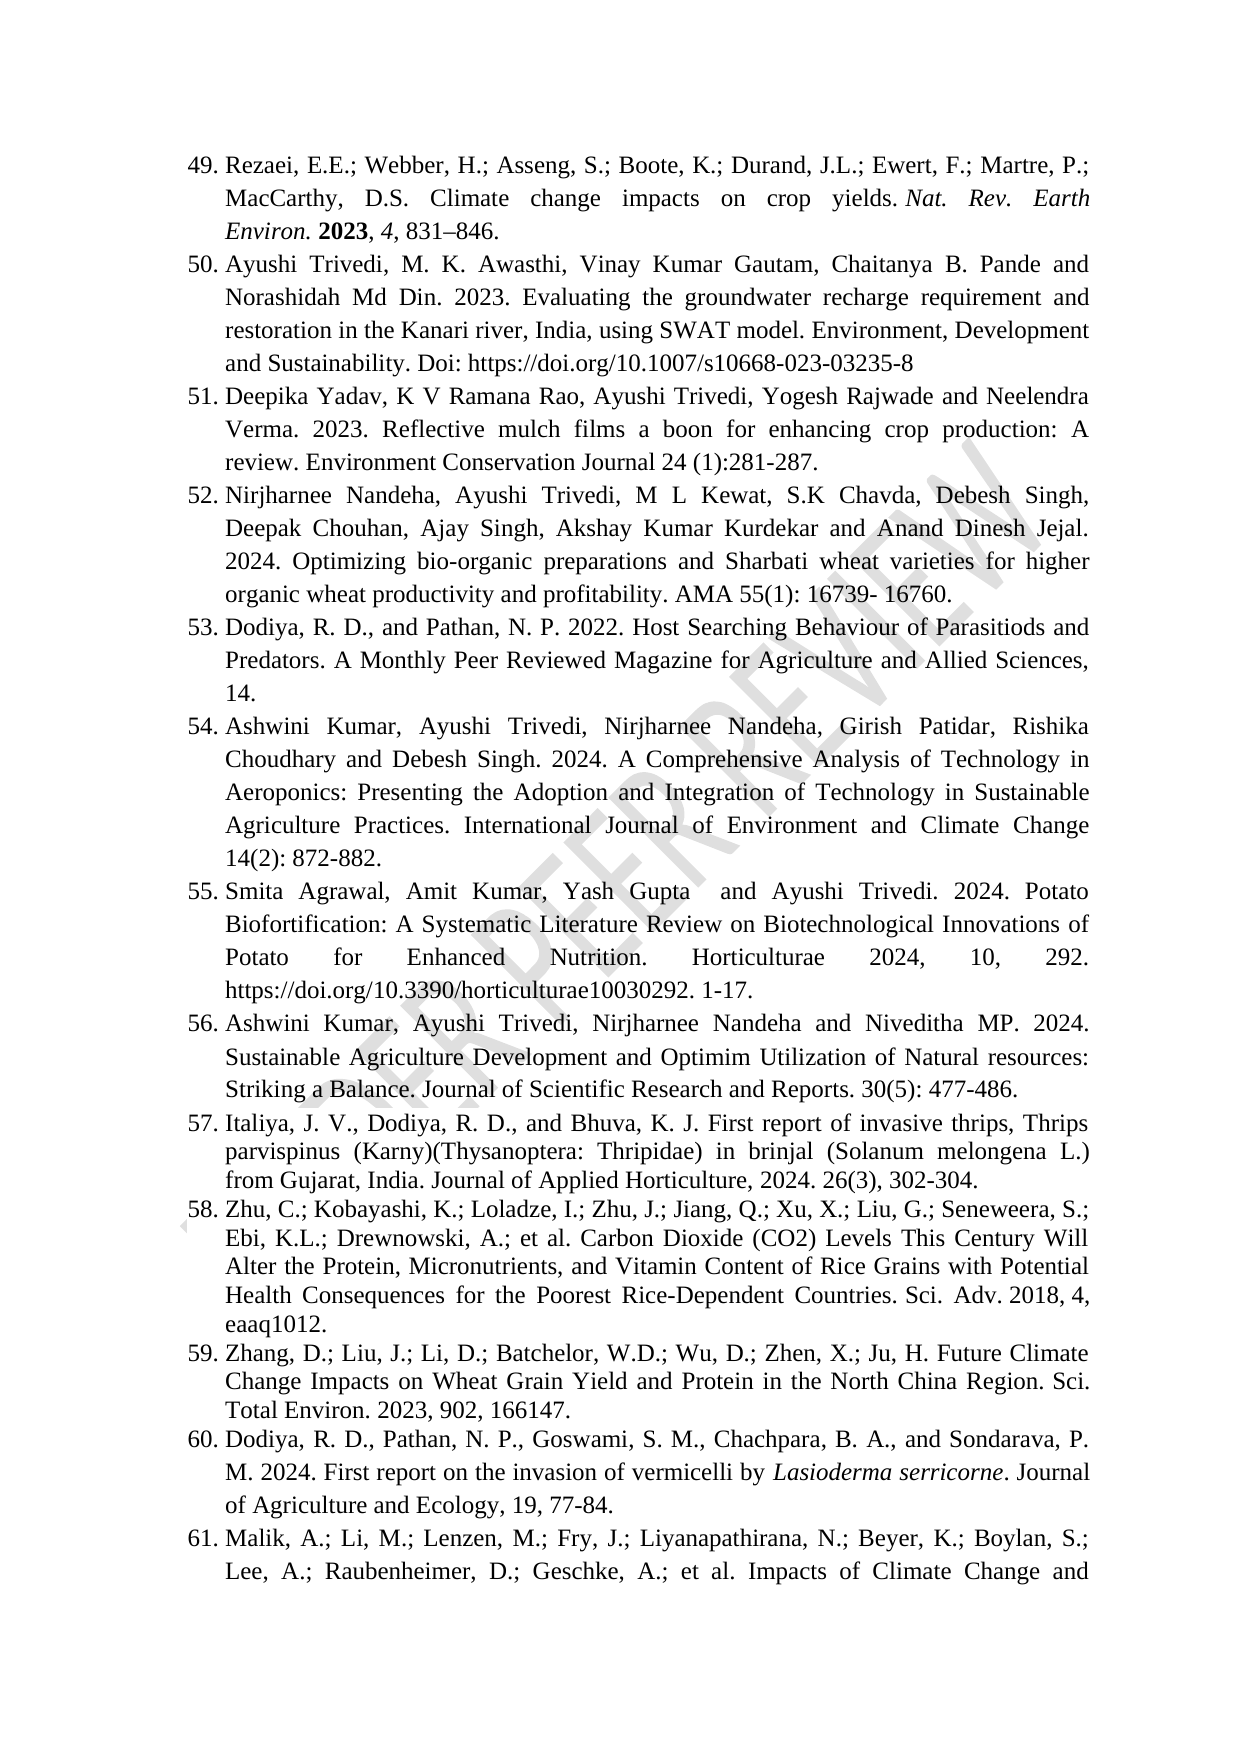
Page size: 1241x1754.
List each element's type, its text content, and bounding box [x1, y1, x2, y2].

list Zhu, C.; Kobayashi, K.; Loladze, I.; Zhu, J.; Jiang, Q.; Xu, X.; Liu, G.; Seneweera, S.; Ebi, K.L.; Drewnowski, A.; et al. Carbon Dioxide (CO2) Levels This Century Will Alter the Protein, Micronutrients, and Vitamin Content of Rice Grains with Potential Health Consequences for the Poorest Rice-Dependent Countries. Sci. Adv. 2018, 4, eaaq1012. [187, 1194, 1090, 1338]
list Ashwini Kumar, Ayushi Trivedi, Nirjharnee Nandeha, Girish Patidar, Rishika Choudhary and Debesh Singh. 2024. A Comprehensive Analysis of Technology in Aeroponics: Presenting the Adoption and Integration of Technology in Sustainable Agriculture Practices. International Journal of Environment and Climate Change 14(2): 872-882. [187, 711, 1090, 872]
list Dodiya, R. D., Pathan, N. P., Goswami, S. M., Chachpara, B. A., and Sondarava, P. M. 2024. First report on the invasion of vermicelli by Lasioderma serricorne. Journal of Agriculture and Ecology, 19, 77-84. [187, 1424, 1090, 1519]
list Italiya, J. V., Dodiya, R. D., and Bhuva, K. J. First report of invasive thrips, Thrips parvispinus (Karny)(Thysanoptera: Thripidae) in brinjal (Solanum melongena L.) from Gujarat, India. Journal of Applied Horticulture, 2024. 26(3), 302-304. [187, 1108, 1090, 1194]
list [187, 1523, 1090, 1585]
list Smita Agrawal, Amit Kumar, Yash Gupta and Ayushi Trivedi. 2024. Potato Biofortification: A Systematic Literature Review on Biotechnological Innovations of Potato for Enhanced Nutrition. Horticulturae 2024, 10, 292. https://doi.org/10.3390/horticulturae10030292. 1-17. [187, 876, 1090, 1004]
list Nirjharnee Nandeha, Ayushi Trivedi, M L Kewat, S.K Chavda, Debesh Singh, Deepak Chouhan, Ajay Singh, Akshay Kumar Kurdekar and Anand Dinesh Jejal. 2024. Optimizing bio-organic preparations and Sharbati wheat varieties for higher organic wheat productivity and profitability. AMA 55(1): 16739- 16760. [187, 480, 1090, 608]
list Rezaei, E.E.; Webber, H.; Asseng, S.; Boote, K.; Durand, J.L.; Ewert, F.; Martre, P.; MacCarthy, D.S. Climate change impacts on crop yields. Nat. Rev. Earth Environ. 2023, 4, 831–846. [187, 150, 1090, 245]
list Ayushi Trivedi, M. K. Awasthi, Vinay Kumar Gautam, Chaitanya B. Pande and Norashidah Md Din. 2023. Evaluating the groundwater recharge requirement and restoration in the Kanari river, India, using SWAT model. Environment, Development and Sustainability. Doi: https://doi.org/10.1007/s10668-023-03235-8 [187, 249, 1090, 377]
list Deepika Yadav, K V Ramana Rao, Ayushi Trivedi, Yogesh Rajwade and Neelendra Verma. 2023. Reflective mulch films a boon for enhancing crop production: A review. Environment Conservation Journal 24 (1):281-287. [187, 381, 1090, 476]
list Zhang, D.; Liu, J.; Li, D.; Batchelor, W.D.; Wu, D.; Zhen, X.; Ju, H. Future Climate Change Impacts on Wheat Grain Yield and Protein in the North China Region. Sci. Total Environ. 2023, 902, 166147. [187, 1338, 1090, 1424]
list Dodiya, R. D., and Pathan, N. P. 2022. Host Searching Behaviour of Parasitiods and Predators. A Monthly Peer Reviewed Magazine for Agriculture and Allied Sciences, 14. [187, 612, 1090, 707]
list Ashwini Kumar, Ayushi Trivedi, Nirjharnee Nandeha and Niveditha MP. 2024. Sustainable Agriculture Development and Optimim Utilization of Natural resources: Striking a Balance. Journal of Scientific Research and Reports. 30(5): 477-486. [187, 1008, 1090, 1103]
